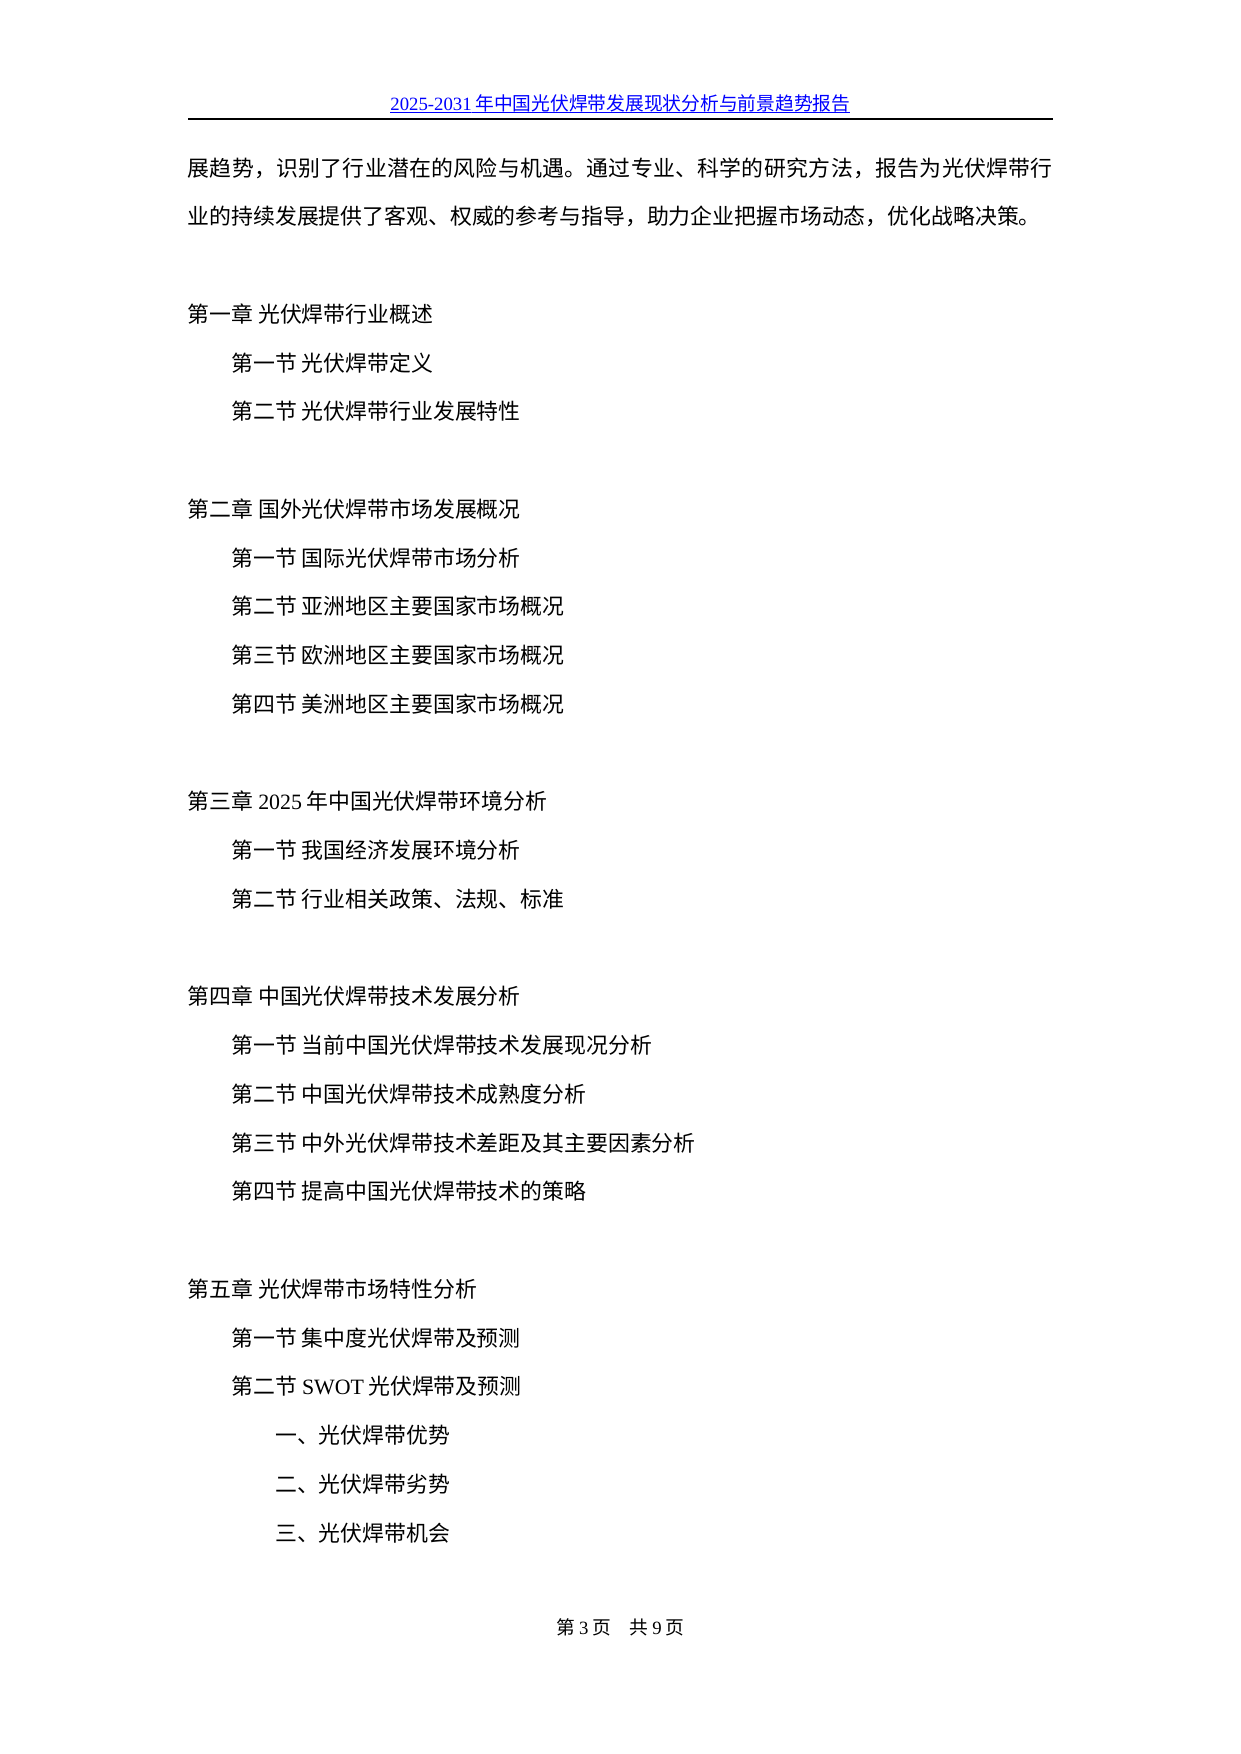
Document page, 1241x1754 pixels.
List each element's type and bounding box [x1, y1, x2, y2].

text [187, 150, 1053, 1548]
